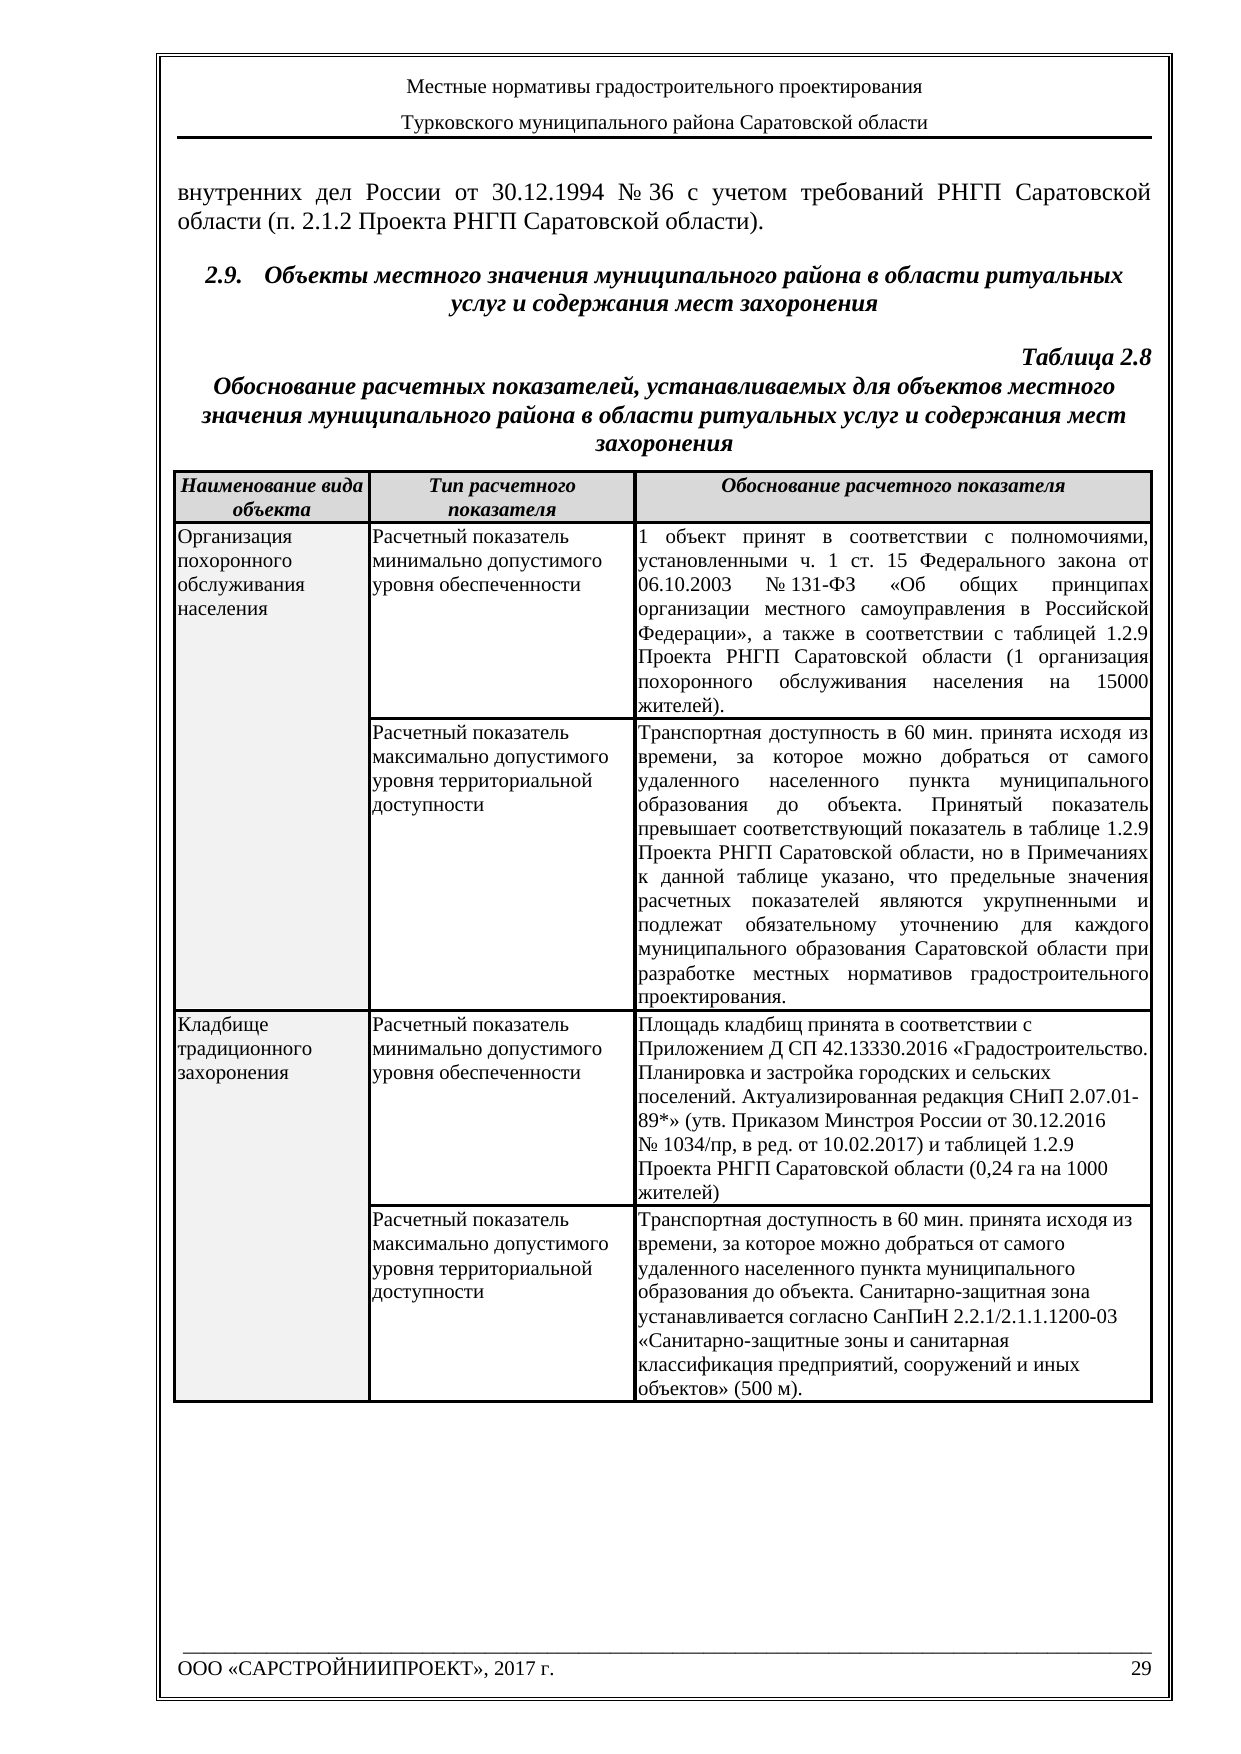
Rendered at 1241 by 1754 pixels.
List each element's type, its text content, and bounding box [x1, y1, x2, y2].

text Обоснование расчетных показателей, устанавливаемых для объектов местного значения муниципального района в области ритуальных услуг и содержания мест захоронения [177, 371, 1152, 457]
table_cell Расчетный показатель максимально допустимого уровня территориальной доступности [371, 720, 633, 1008]
table_cell Расчетный показатель максимально допустимого уровня территориальной доступности [371, 1207, 633, 1400]
table_cell Транспортная доступность в 60 мин. принята исходя из времени, за которое можно добраться от самого удаленного населенного пункта муниципального образования до объекта. Санитарно-защитная зона устанавливается согласно СанПиН 2.2.1/2.1.1.1200-03 «Санитарно-защитные зоны и санитарная классификация предприятий, сооружений и иных объектов» (500 м). [637, 1207, 1150, 1400]
table_header Тип расчетного показателя [371, 473, 633, 521]
table_cell Расчетный показатель минимально допустимого уровня обеспеченности [371, 1012, 633, 1204]
table_cell 1 объект принят в соответствии с полномочиями, установленными ч. 1 ст. 15 Федерального закона от 06.10.2003 № 131-ФЗ «Об общих принципах организации местного самоуправления в Российской Федерации», а также в соответствии с таблицей 1.2.9 Проекта РНГП Саратовской области (1 организация похоронного обслуживания населения на 15000 жителей). [637, 524, 1150, 717]
table_cell Организация похоронного обслуживания населения [176, 524, 368, 1008]
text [177, 177, 1152, 235]
table_cell Расчетный показатель минимально допустимого уровня обеспеченности [371, 524, 633, 717]
subtitle Объекты местного значения муниципального района в области ритуальных услуг и содержания мест захоронения [177, 260, 1152, 317]
table_header Наименование вида объекта [176, 473, 368, 521]
table_cell Транспортная доступность в 60 мин. принята исходя из времени, за которое можно добраться от самого удаленного населенного пункта муниципального образования до объекта. Принятый показатель превышает соответствующий показатель в таблице 1.2.9 Проекта РНГП Саратовской области, но в Примечаниях к данной таблице указано, что предельные значения расчетных показателей являются укрупненными и подлежат обязательному уточнению для каждого муниципального образования Саратовской области при разработке местных нормативов градостроительного проектирования. [637, 720, 1150, 1008]
table_cell Площадь кладбищ принята в соответствии с Приложением Д СП 42.13330.2016 «Градостроительство. Планировка и застройка городских и сельских поселений. Актуализированная редакция СНиП 2.07.01-89*» (утв. Приказом Минстроя России от 30.12.2016 № 1034/пр, в ред. от 10.02.2017) и таблицей 1.2.9 Проекта РНГП Саратовской области (0,24 га на 1000 жителей) [637, 1012, 1150, 1204]
table_cell Кладбище традиционного захоронения [176, 1012, 368, 1400]
table_header Обоснование расчетного показателя [637, 473, 1150, 521]
text Таблица 2.8 [177, 342, 1152, 371]
